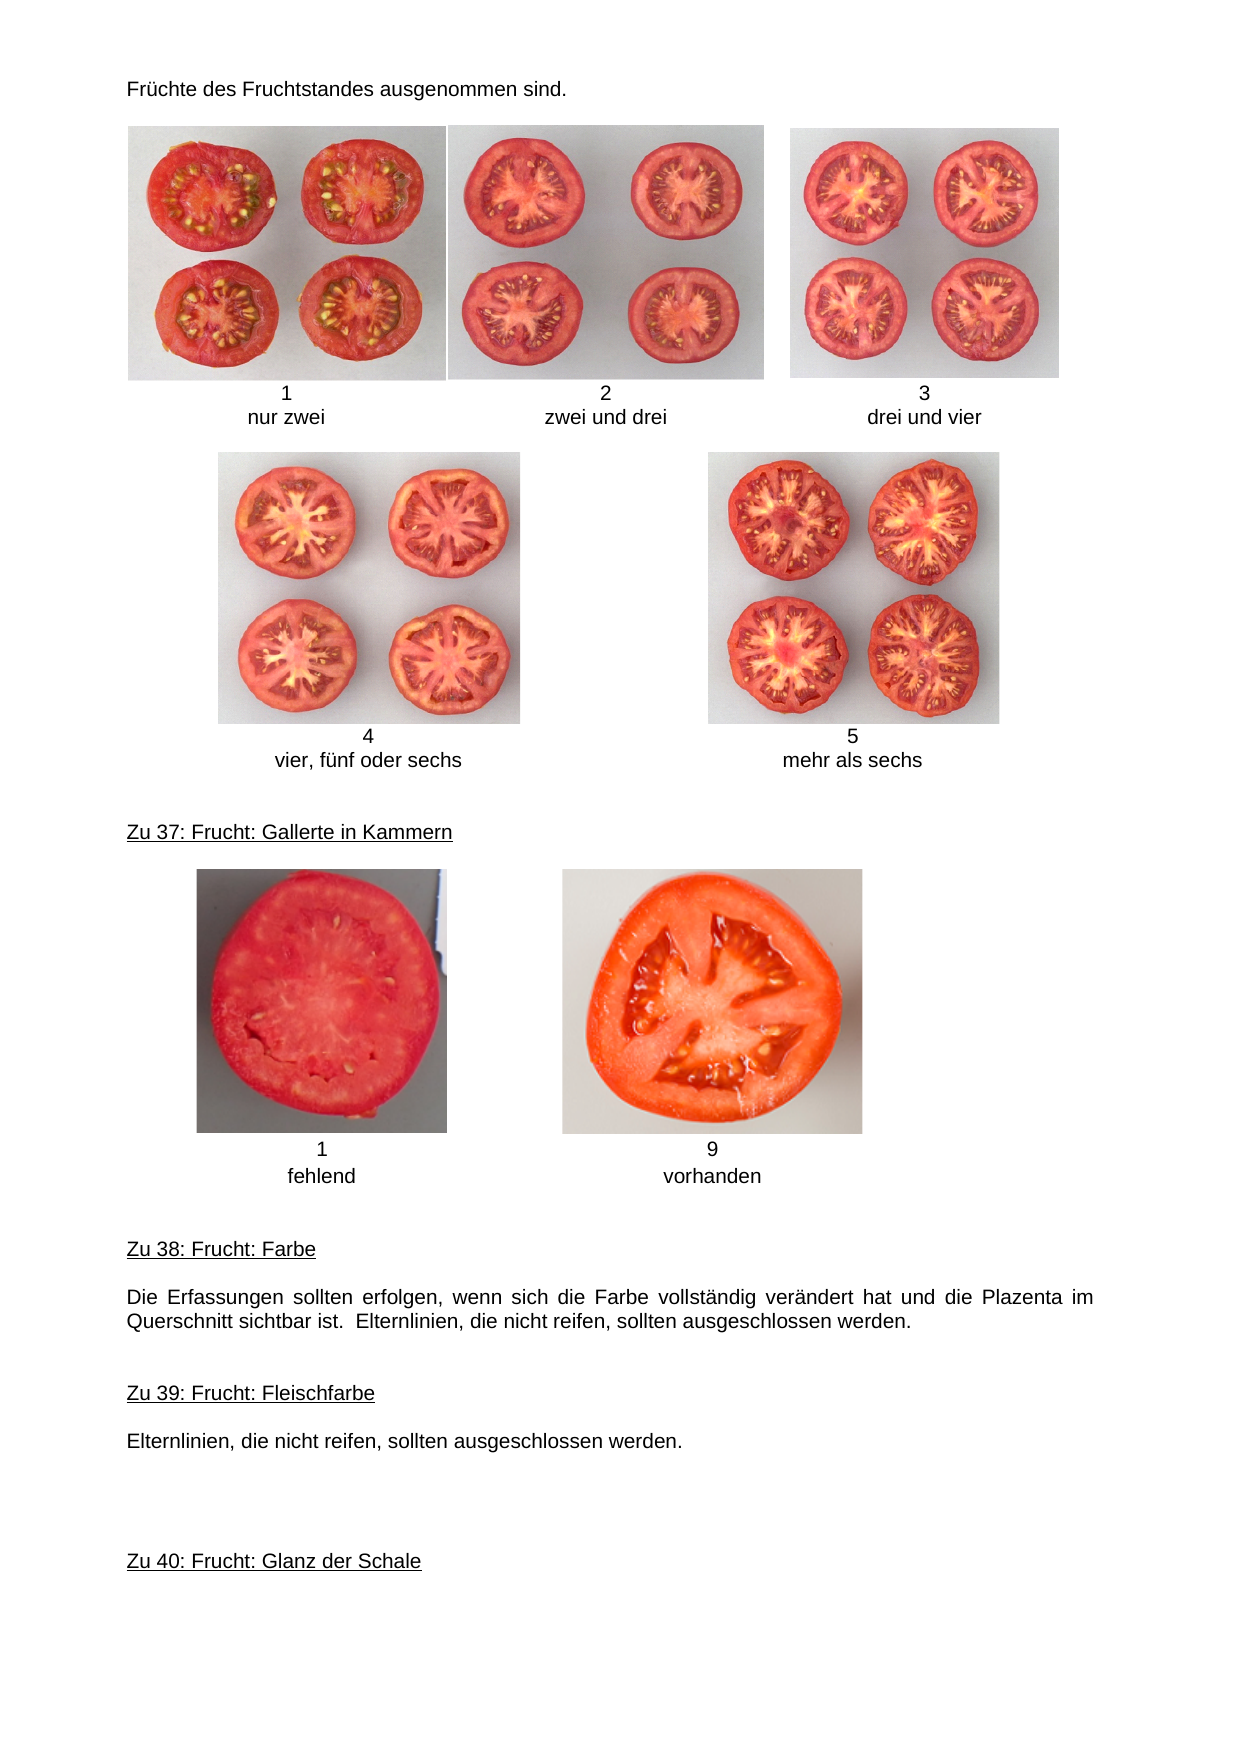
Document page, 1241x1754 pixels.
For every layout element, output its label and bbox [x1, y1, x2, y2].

picture [562, 869, 863, 1134]
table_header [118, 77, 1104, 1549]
picture [126, 125, 765, 381]
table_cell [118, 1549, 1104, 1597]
picture [216, 452, 520, 724]
picture [196, 869, 447, 1133]
picture [789, 125, 1060, 379]
picture [705, 452, 1000, 724]
